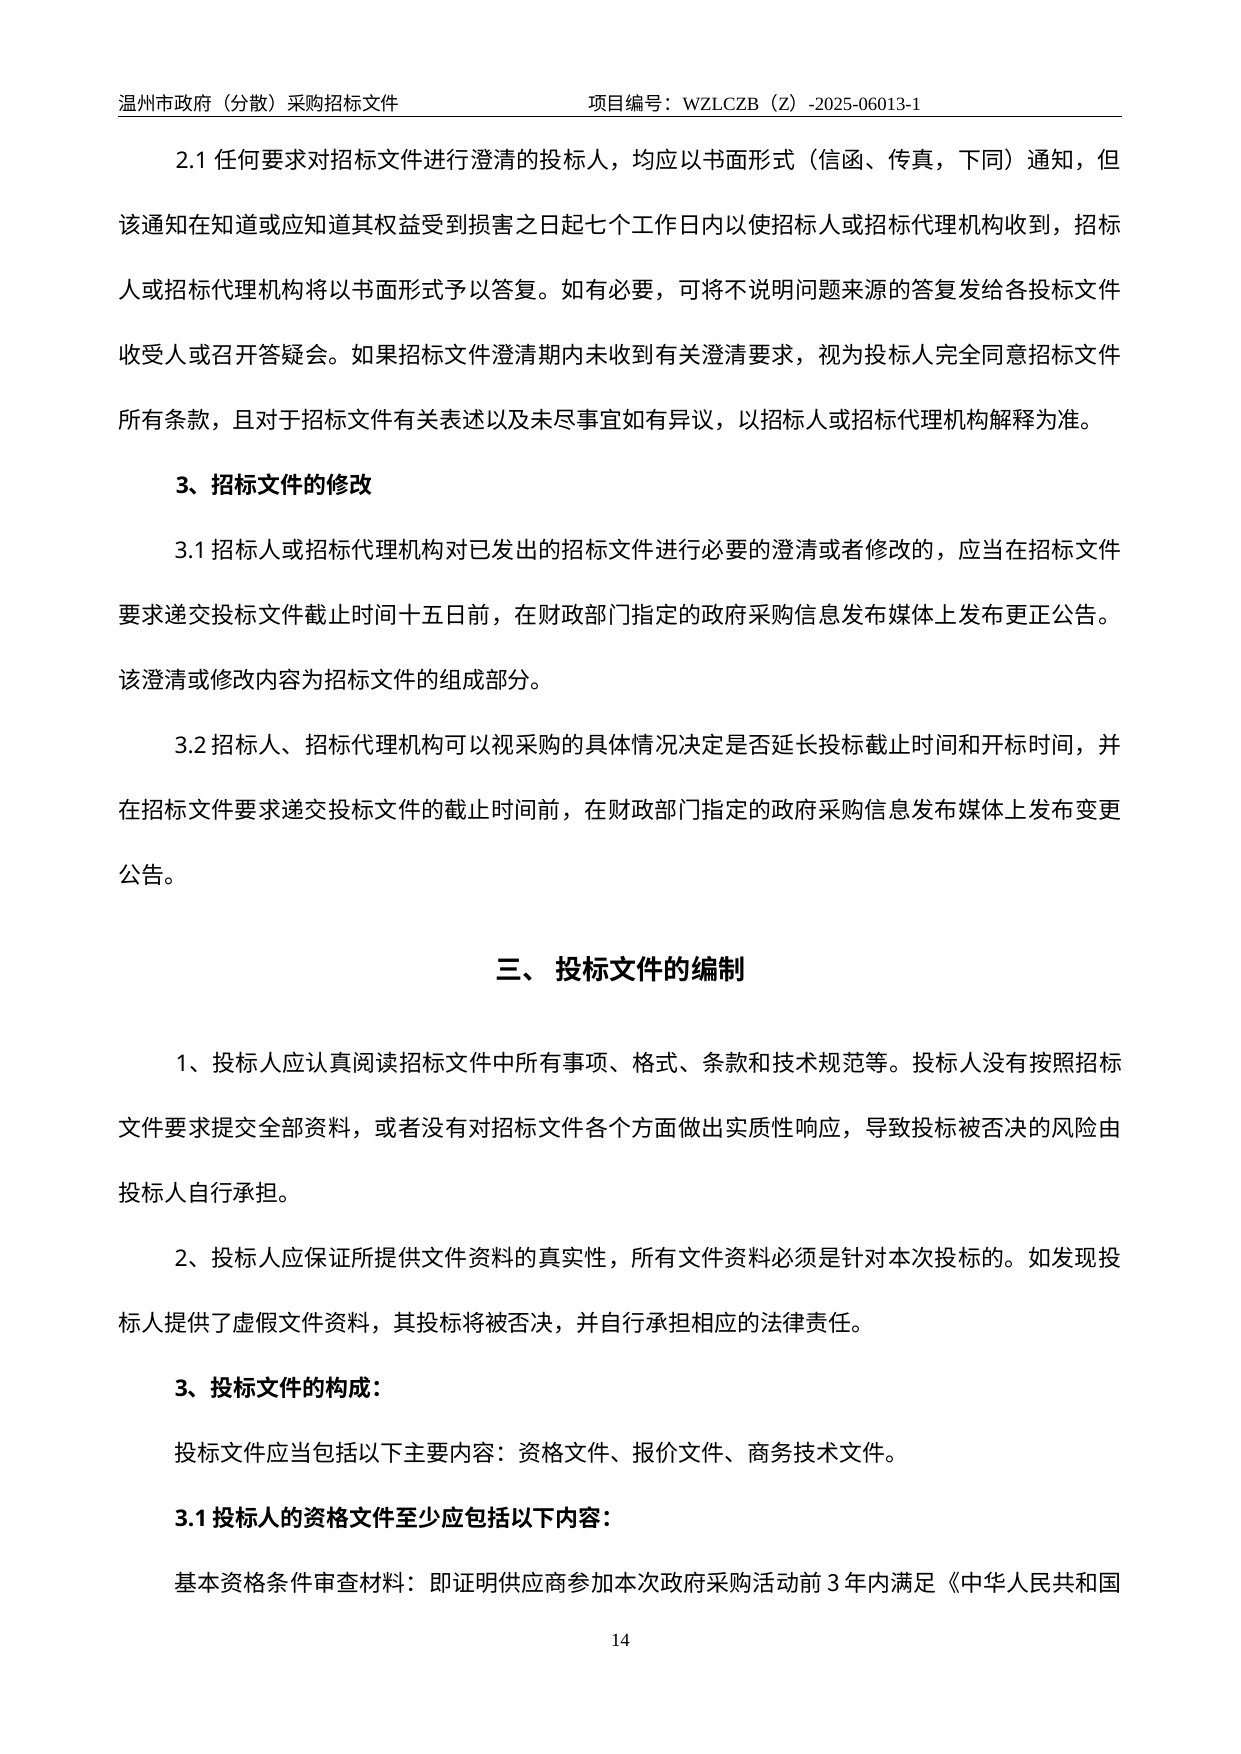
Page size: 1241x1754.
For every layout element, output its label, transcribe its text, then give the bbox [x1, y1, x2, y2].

text 3.1招标人或招标代理机构对已发出的招标文件进行必要的澄清或者修改的，应当在招标文件要求递交投标文件截止时间十五日前，在财政部门指定的政府采购信息发布媒体上发布更正公告。该澄清或修改内容为招标文件的组成部分。 [118, 516, 1122, 711]
text 三、 投标文件的编制 [118, 935, 1122, 1000]
text 3、招标文件的修改 [118, 451, 1122, 516]
text 3.1投标人的资格文件至少应包括以下内容： [118, 1484, 1122, 1549]
text 3.2招标人、招标代理机构可以视采购的具体情况决定是否延长投标截止时间和开标时间，并在招标文件要求递交投标文件的截止时间前，在财政部门指定的政府采购信息发布媒体上发布变更公告。 [118, 711, 1122, 906]
text 投标文件应当包括以下主要内容：资格文件、报价文件、商务技术文件。 [118, 1419, 1122, 1484]
text 1、投标人应认真阅读招标文件中所有事项、格式、条款和技术规范等。投标人没有按照招标文件要求提交全部资料，或者没有对招标文件各个方面做出实质性响应，导致投标被否决的风险由投标人自行承担。 [118, 1029, 1122, 1224]
text 2.1 任何要求对招标文件进行澄清的投标人，均应以书面形式（信函、传真，下同）通知，但该通知在知道或应知道其权益受到损害之日起七个工作日内以使招标人或招标代理机构收到，招标人或招标代理机构将以书面形式予以答复。如有必要，可将不说明问题来源的答复发给各投标文件收受人或召开答疑会。如果招标文件澄清期内未收到有关澄清要求，视为投标人完全同意招标文件所有条款，且对于招标文件有关表述以及未尽事宜如有异议，以招标人或招标代理机构解释为准。 [118, 126, 1122, 451]
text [118, 1549, 1122, 1614]
text 3、投标文件的构成： [118, 1354, 1122, 1419]
text 2、投标人应保证所提供文件资料的真实性，所有文件资料必须是针对本次投标的。如发现投标人提供了虚假文件资料，其投标将被否决，并自行承担相应的法律责任。 [118, 1224, 1122, 1354]
